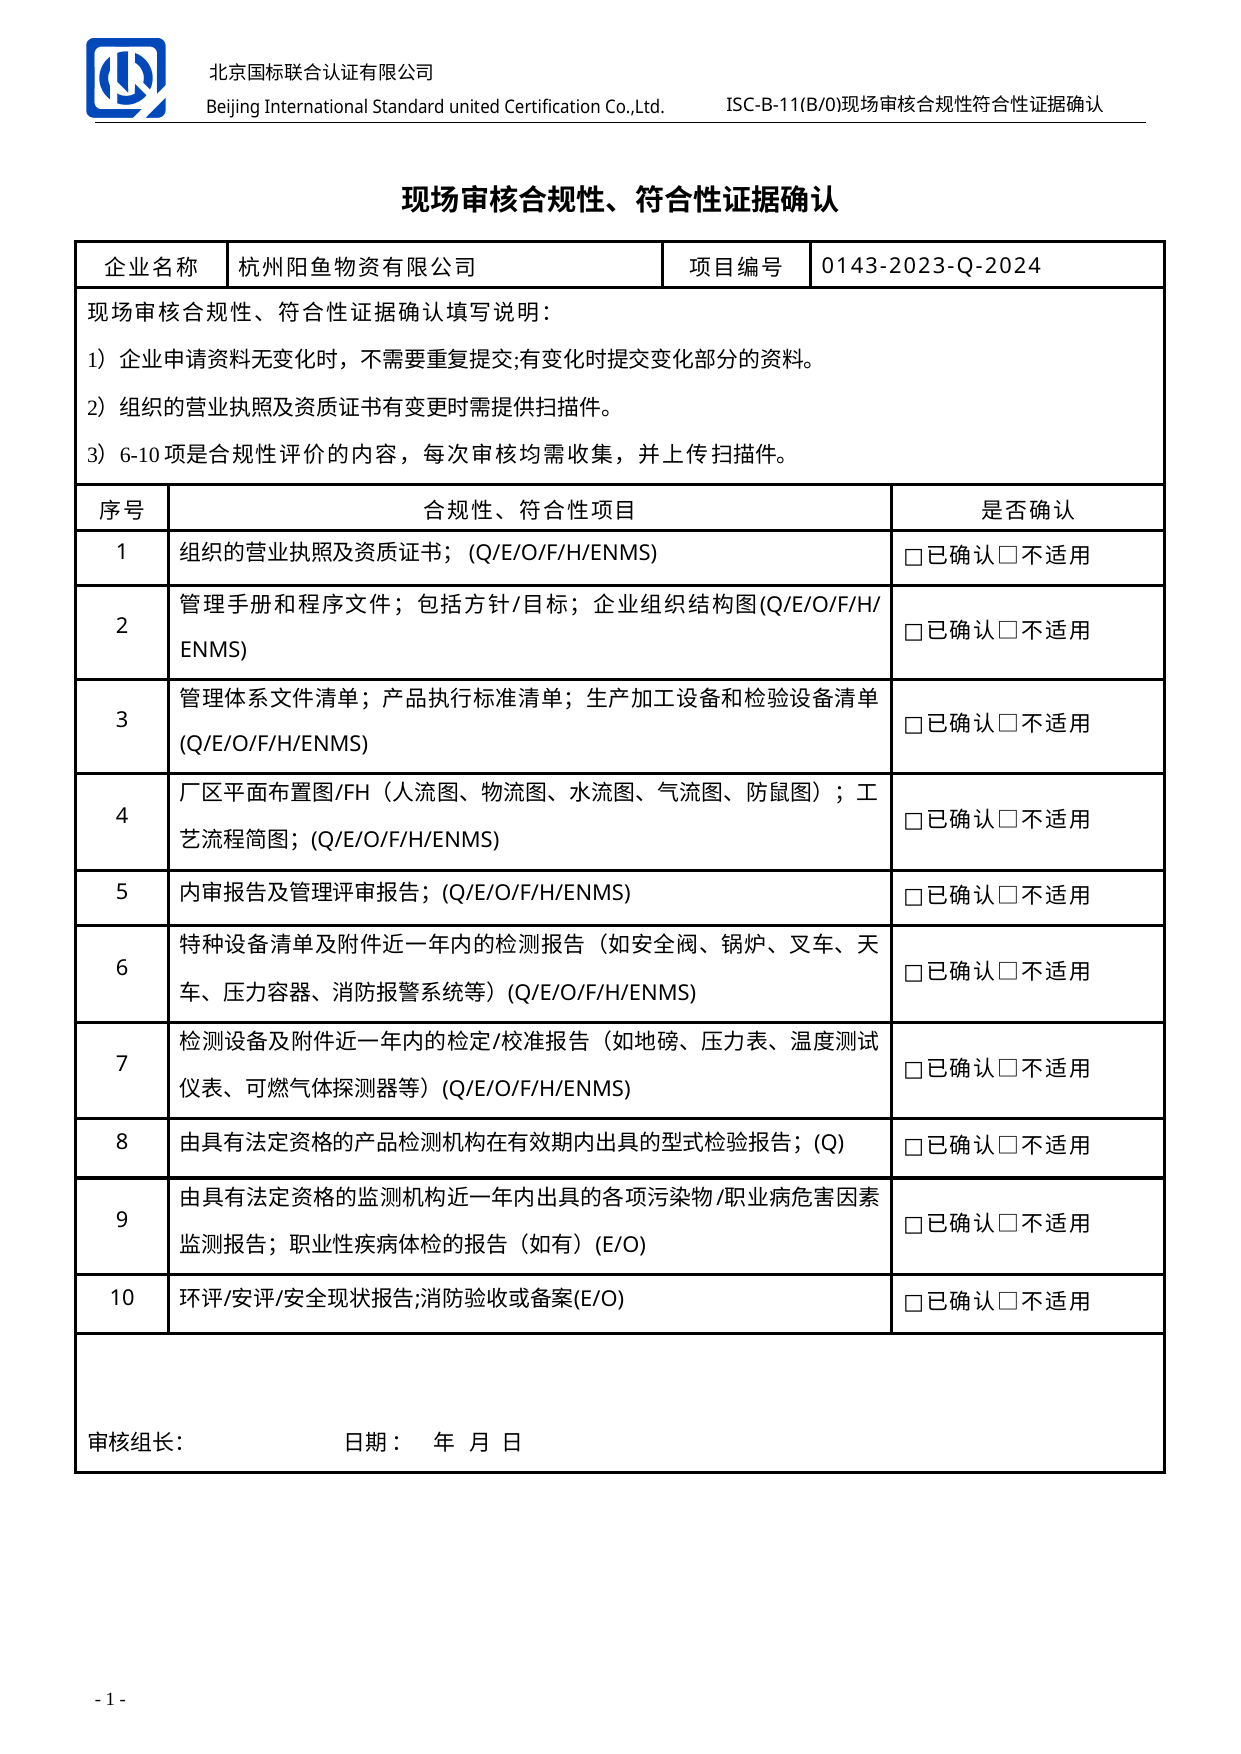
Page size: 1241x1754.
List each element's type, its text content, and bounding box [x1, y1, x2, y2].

table_cell 内审报告及管理评审报告；(Q/E/O/F/H/ENMS) [170, 872, 890, 924]
table_cell 环评/安评/安全现状报告;消防验收或备案(E/O) [170, 1276, 890, 1332]
table_cell 组织的营业执照及资质证书； (Q/E/O/F/H/ENMS) [170, 532, 890, 584]
table_cell □已确认□不适用 [893, 1180, 1163, 1273]
table_cell 6 [77, 927, 167, 1021]
table_cell □已确认□不适用 [893, 1276, 1163, 1332]
table_cell 审核组长： 日期 ： 年 月 日 [77, 1335, 1163, 1471]
text 现场审核合规性、符合性证据确认 [94, 177, 1146, 219]
table_cell 是否确认 [893, 486, 1163, 529]
table_cell □已确认□不适用 [893, 872, 1163, 924]
table_cell 检测设备及附件近一年内的检定/校准报告（如地磅、压力表、温度测试仪表、可燃气体探测器等）(Q/E/O/F/H/ENMS) [170, 1024, 890, 1117]
table_header 企业名称 [77, 243, 226, 286]
table_cell 由具有法定资格的监测机构近一年内出具的各项污染物/职业病危害因素监测报告；职业性疾病体检的报告（如有）(E/O) [170, 1180, 890, 1273]
table_cell □已确认□不适用 [893, 1120, 1163, 1176]
table_cell □已确认□不适用 [893, 681, 1163, 772]
table_cell □已确认□不适用 [893, 587, 1163, 678]
table_cell 厂区平面布置图/FH（人流图、物流图、水流图、气流图、防鼠图）；工艺流程简图；(Q/E/O/F/H/ENMS) [170, 775, 890, 868]
table_cell 序号 [77, 486, 167, 529]
table_cell 3 [77, 681, 167, 772]
table_cell 10 [77, 1276, 167, 1332]
table_header 0143-2023-Q-2024 [812, 243, 1163, 286]
table_cell 特种设备清单及附件近一年内的检测报告（如安全阀、锅炉、叉车、天车、压力容器、消防报警系统等）(Q/E/O/F/H/ENMS) [170, 927, 890, 1021]
table_cell □已确认□不适用 [893, 775, 1163, 868]
table_cell 管理体系文件清单；产品执行标准清单；生产加工设备和检验设备清单(Q/E/O/F/H/ENMS) [170, 681, 890, 772]
table_cell 由具有法定资格的产品检测机构在有效期内出具的型式检验报告；(Q) [170, 1120, 890, 1176]
table_cell 9 [77, 1180, 167, 1273]
table_cell □已确认□不适用 [893, 1024, 1163, 1117]
table_cell 8 [77, 1120, 167, 1176]
table_cell 4 [77, 775, 167, 868]
table_cell □已确认□不适用 [893, 532, 1163, 584]
table_cell □已确认□不适用 [893, 927, 1163, 1021]
table_cell 管理手册和程序文件；包括方针/目标；企业组织结构图(Q/E/O/F/H/ENMS) [170, 587, 890, 678]
table_cell 现场审核合规性、符合性证据确认填写说明： 1）企业申请资料无变化时，不需要重复提交;有变化时提交变化部分的资料。 2）组织的营业执照及资质证书有变更时需提供扫描件。 3）6-10项是合规性评价的内容，每次审核均需收集，并上传扫描件。 [77, 289, 1163, 483]
picture [86, 38, 166, 118]
table_cell 7 [77, 1024, 167, 1117]
table_cell 2 [77, 587, 167, 678]
table_header 杭州阳鱼物资有限公司 [229, 243, 661, 286]
table_cell 1 [77, 532, 167, 584]
table_cell 合规性、符合性项目 [170, 486, 890, 529]
table_header 项目编号 [664, 243, 809, 286]
table_cell 5 [77, 872, 167, 924]
